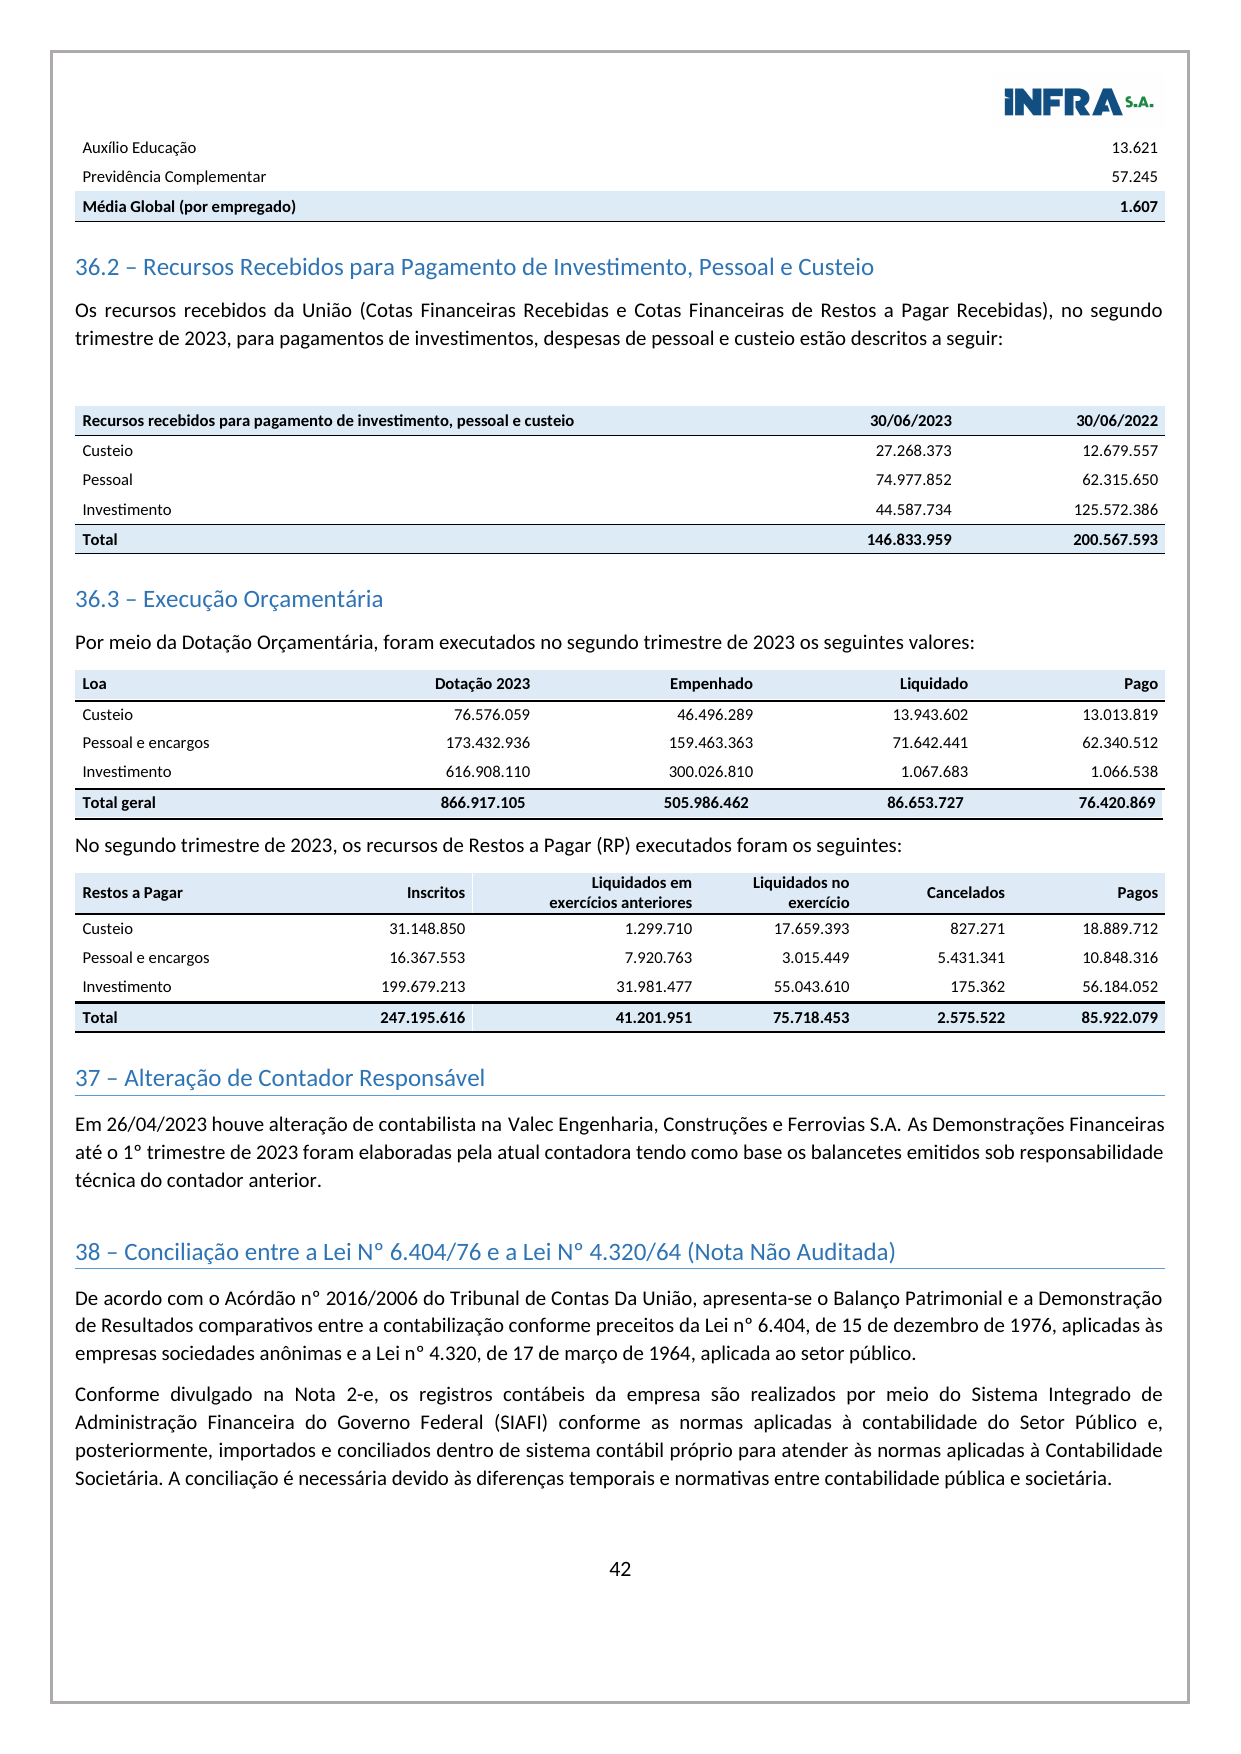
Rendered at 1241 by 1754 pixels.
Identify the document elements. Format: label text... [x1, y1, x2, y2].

text No segundo trimestre de 2023, os recursos de Restos a Pagar (RP) executados foram os seguintes: [75, 832, 1165, 857]
subtitle 38 – Conciliação entre a Lei Nº 6.404/76 e a Lei Nº 4.320/64 (Nota Não Auditada) [75, 1236, 1165, 1268]
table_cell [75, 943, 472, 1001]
picture [993, 73, 1166, 129]
text Por meio da Dotação Orçamentária, foram executados no segundo trimestre de 2023 os seguintes valores: [75, 629, 1165, 655]
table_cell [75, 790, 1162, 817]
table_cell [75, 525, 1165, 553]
subtitle 36.2 – Recursos Recebidos para Pagamento de Investimento, Pessoal e Custeio [75, 251, 1165, 282]
text De acordo com o Acórdão nº 2016/2006 do Tribunal de Contas Da União, apresenta-se o Balanço Patrimonial e a Demonstração de Resultados comparativos entre a contabilização conforme preceitos da Lei nº 6.404, de 15 de dezembro de 1976, aplicadas às empresas sociedades anônimas e a Lei nº 4.320, de 17 de março de 1964, aplicada ao setor público. [75, 1285, 1165, 1366]
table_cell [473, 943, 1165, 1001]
text Conforme divulgado na Nota 2-e, os registros contábeis da empresa são realizados por meio do Sistema Integrado de Administração Financeira do Governo Federal (SIAFI) conforme as normas aplicadas à contabilidade do Setor Público e, posteriormente, importados e conciliados dentro de sistema contábil próprio para atender às normas aplicadas à Contabilidade Societária. A conciliação é necessária devido às diferenças temporais e normativas entre contabilidade pública e societária. [75, 1381, 1165, 1490]
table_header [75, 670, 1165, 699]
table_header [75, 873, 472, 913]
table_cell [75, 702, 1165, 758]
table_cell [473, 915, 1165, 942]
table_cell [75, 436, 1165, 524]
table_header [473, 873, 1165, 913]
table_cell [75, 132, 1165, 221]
subtitle 37 – Alteração de Contador Responsável [75, 1062, 1165, 1095]
text Em 26/04/2023 houve alteração de contabilista na Valec Engenharia, Construções e Ferrovias S.A. As Demonstrações Financeiras até o 1º trimestre de 2023 foram elaboradas pela atual contadora tendo como base os balancetes emitidos sob responsabilidade técnica do contador anterior. [75, 1111, 1165, 1193]
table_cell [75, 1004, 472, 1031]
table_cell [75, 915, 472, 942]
text Os recursos recebidos da União (Cotas Financeiras Recebidas e Cotas Financeiras de Restos a Pagar Recebidas), no segundo trimestre de 2023, para pagamentos de investimentos, despesas de pessoal e custeio estão descritos a seguir: [75, 297, 1165, 350]
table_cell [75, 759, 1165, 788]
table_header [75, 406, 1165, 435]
subtitle 36.3 – Execução Orçamentária [75, 583, 1165, 614]
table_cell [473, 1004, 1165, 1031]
